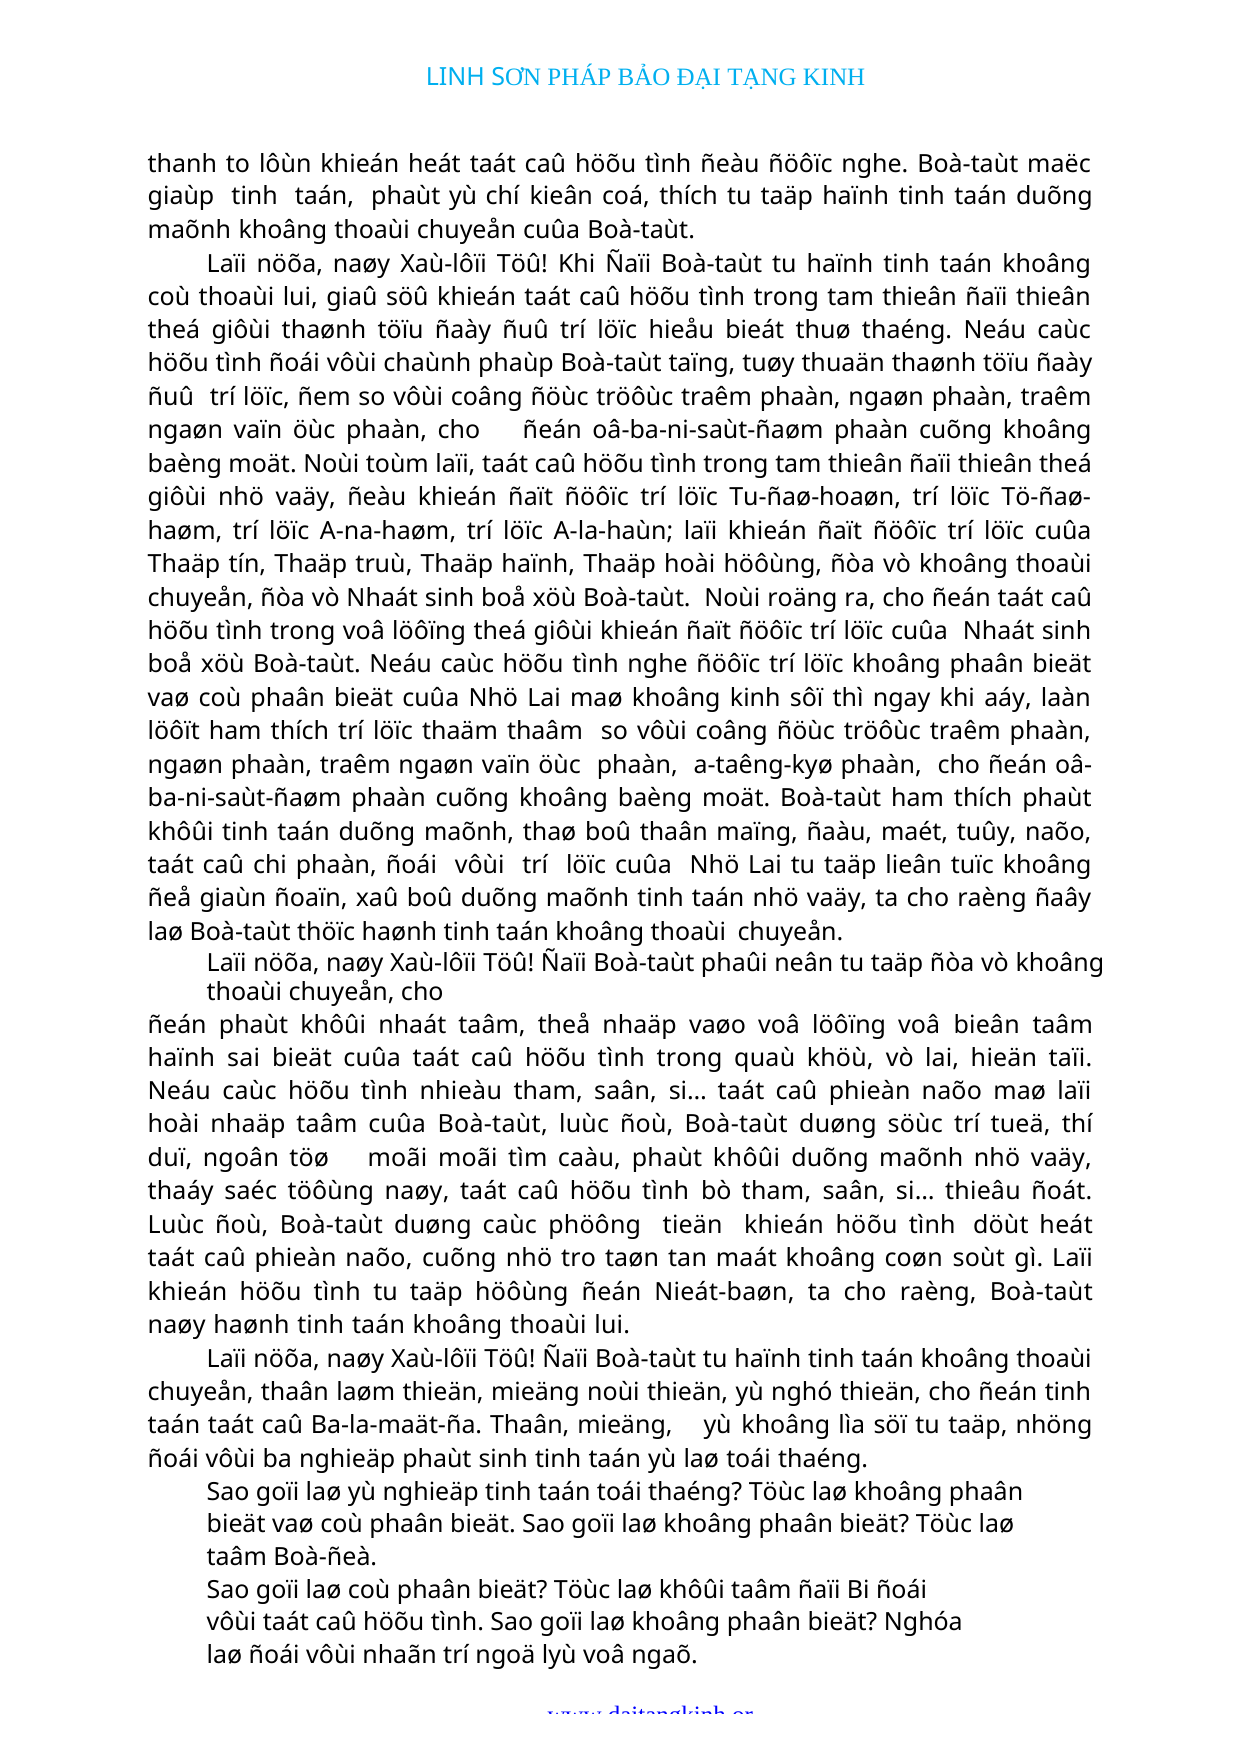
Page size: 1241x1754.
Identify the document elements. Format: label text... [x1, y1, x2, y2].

text thanh to lôùn khieán heát taát caû höõu tình ñeàu ñöôïc nghe. Boà-taùt maëc giaùp tinh taán, phaùt yù chí kieân coá, thích tu taäp haïnh tinh taán duõng maõnh khoâng thoaùi chuyeån cuûa Boà-taùt. [147, 145, 1093, 246]
text Laïi nöõa, naøy Xaù-lôïi Töû! Ñaïi Boà-taùt tu haïnh tinh taán khoâng thoaùi chuyeån, thaân laøm thieän, mieäng noùi thieän, yù nghó thieän, cho ñeán tinh taán taát caû Ba-la-maät-ña. Thaân, mieäng, yù khoâng lìa söï tu taäp, nhöng ñoái vôùi ba nghieäp phaùt sinh tinh taán yù laø toái thaéng. [147, 1341, 1093, 1474]
text Laïi nöõa, naøy Xaù-lôïi Töû! Khi Ñaïi Boà-taùt tu haïnh tinh taán khoâng coù thoaùi lui, giaû söû khieán taát caû höõu tình trong tam thieân ñaïi thieân theá giôùi thaønh töïu ñaày ñuû trí löïc hieåu bieát thuø thaéng. Neáu caùc höõu tình ñoái vôùi chaùnh phaùp Boà-taùt taïng, tuøy thuaän thaønh töïu ñaày ñuû trí löïc, ñem so vôùi coâng ñöùc tröôùc traêm phaàn, ngaøn phaàn, traêm ngaøn vaïn öùc phaàn, cho ñeán oâ-ba-ni-saùt-ñaøm phaàn cuõng khoâng baèng moät. Noùi toùm laïi, taát caû höõu tình trong tam thieân ñaïi thieân theá giôùi nhö vaäy, ñeàu khieán ñaït ñöôïc trí löïc Tu-ñaø-hoaøn, trí löïc Tö-ñaø- haøm, trí löïc A-na-haøm, trí löïc A-la-haùn; laïi khieán ñaït ñöôïc trí löïc cuûa Thaäp tín, Thaäp truù, Thaäp haïnh, Thaäp hoài höôùng, ñòa vò khoâng thoaùi chuyeån, ñòa vò Nhaát sinh boå xöù Boà-taùt. Noùi roäng ra, cho ñeán taát caû höõu tình trong voâ löôïng theá giôùi khieán ñaït ñöôïc trí löïc cuûa Nhaát sinh boå xöù Boà-taùt. Neáu caùc höõu tình nghe ñöôïc trí löïc khoâng phaân bieät vaø coù phaân bieät cuûa Nhö Lai maø khoâng kinh sôï thì ngay khi aáy, laàn löôït ham thích trí löïc thaäm thaâm so vôùi coâng ñöùc tröôùc traêm phaàn, ngaøn phaàn, traêm ngaøn vaïn öùc phaàn, a-taêng-kyø phaàn, cho ñeán oâ-ba-ni-saùt-ñaøm phaàn cuõng khoâng baèng moät. Boà-taùt ham thích phaùt khôûi tinh taán duõng maõnh, thaø boû thaân maïng, ñaàu, maét, tuûy, naõo, taát caû chi phaàn, ñoái vôùi trí löïc cuûa Nhö Lai tu taäp lieân tuïc khoâng ñeå giaùn ñoaïn, xaû boû duõng maõnh tinh taán nhö vaäy, ta cho raèng ñaây laø Boà-taùt thöïc haønh tinh taán khoâng thoaùi chuyeån. [147, 246, 1093, 948]
text Laïi nöõa, naøy Xaù-lôïi Töû! Ñaïi Boà-taùt phaûi neân tu taäp ñòa vò khoâng thoaùi chuyeån, cho [206, 948, 1105, 1007]
text ñeán phaùt khôûi nhaát taâm, theå nhaäp vaøo voâ löôïng voâ bieân taâm haïnh sai bieät cuûa taát caû höõu tình trong quaù khöù, vò lai, hieän taïi. Neáu caùc höõu tình nhieàu tham, saân, si… taát caû phieàn naõo maø laïi hoài nhaäp taâm cuûa Boà-taùt, luùc ñoù, Boà-taùt duøng söùc trí tueä, thí duï, ngoân töø moãi moãi tìm caàu, phaùt khôûi duõng maõnh nhö vaäy, thaáy saéc töôùng naøy, taát caû höõu tình bò tham, saân, si… thieâu ñoát. Luùc ñoù, Boà-taùt duøng caùc phöông tieän khieán höõu tình döùt heát taát caû phieàn naõo, cuõng nhö tro taøn tan maát khoâng coøn soùt gì. Laïi khieán höõu tình tu taäp höôùng ñeán Nieát-baøn, ta cho raèng, Boà-taùt naøy haønh tinh taán khoâng thoaùi lui. [147, 1007, 1093, 1341]
text Sao goïi laø coù phaân bieät? Töùc laø khôûi taâm ñaïi Bi ñoái vôùi taát caû höõu tình. Sao goïi laø khoâng phaân bieät? Nghóa laø ñoái vôùi nhaãn trí ngoä lyù voâ ngaõ. [206, 1572, 978, 1671]
text Sao goïi laø yù nghieäp tinh taán toái thaéng? Töùc laø khoâng phaân bieät vaø coù phaân bieät. Sao goïi laø khoâng phaân bieät? Töùc laø taâm Boà-ñeà. [206, 1474, 1065, 1572]
